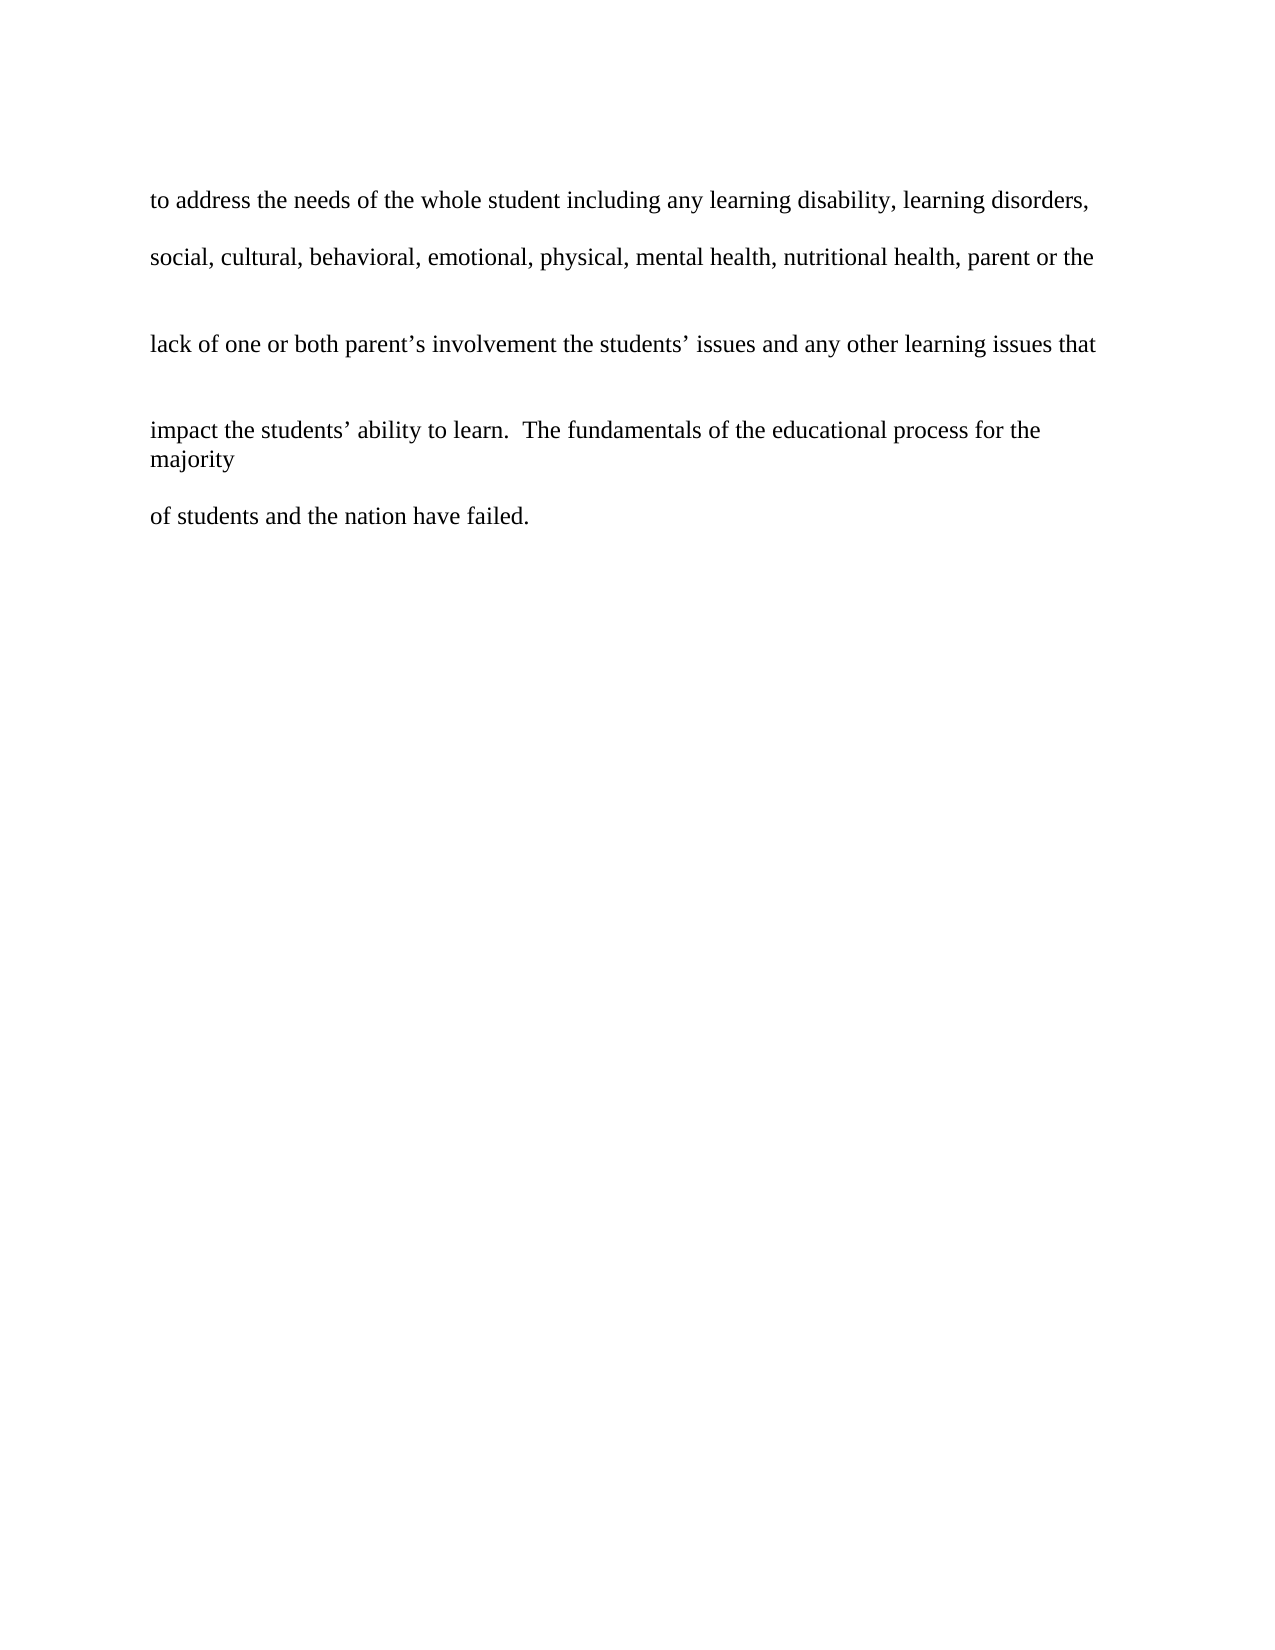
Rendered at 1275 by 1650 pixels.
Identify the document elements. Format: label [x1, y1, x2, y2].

table_header [144, 150, 1119, 1516]
